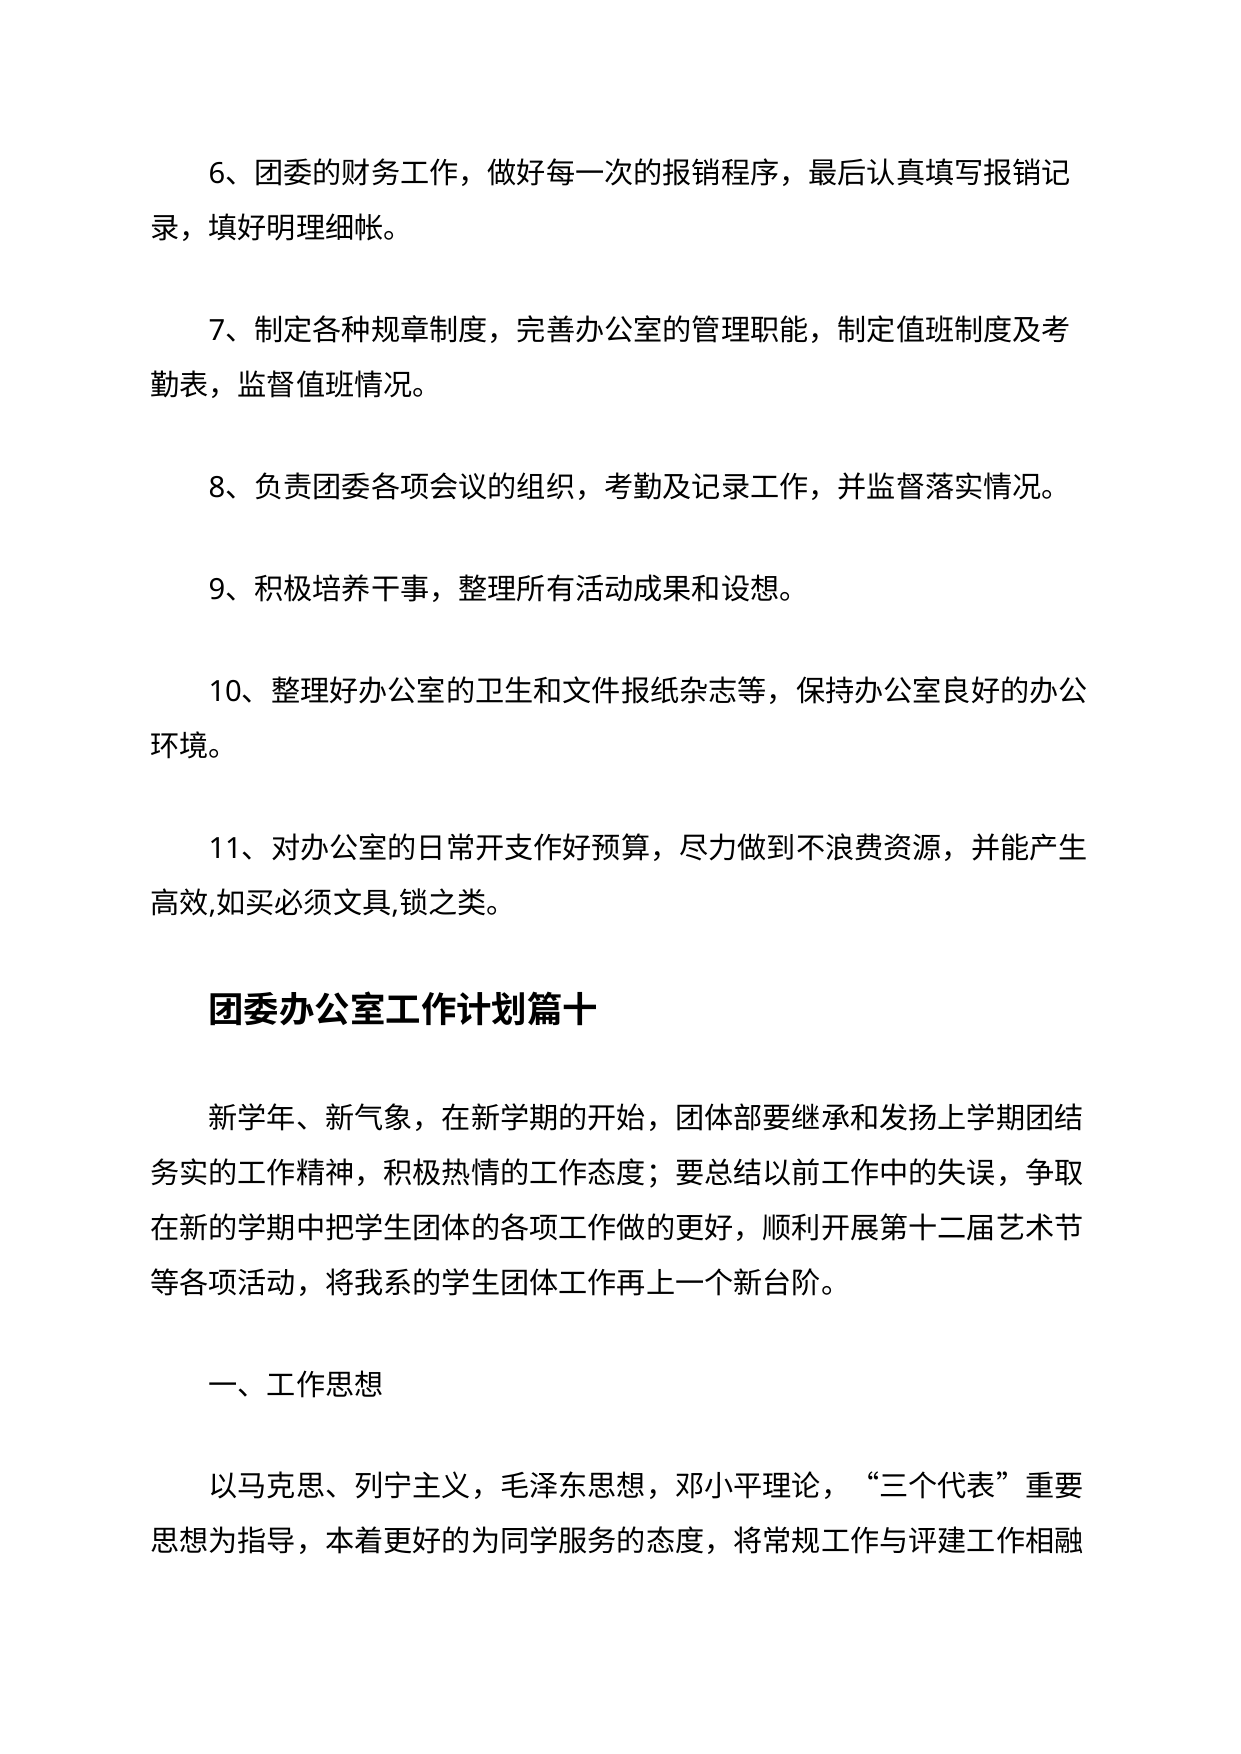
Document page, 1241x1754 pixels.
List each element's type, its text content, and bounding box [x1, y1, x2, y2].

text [150, 1463, 1090, 1560]
text 7、制定各种规章制度，完善办公室的管理职能，制定值班制度及考勤表，监督值班情况。 [150, 307, 1090, 404]
text 一、工作思想 [150, 1361, 1090, 1403]
text 8、负责团委各项会议的组织，考勤及记录工作，并监督落实情况。 [150, 463, 1090, 506]
text 9、积极培养干事，整理所有活动成果和设想。 [150, 566, 1090, 608]
text 10、整理好办公室的卫生和文件报纸杂志等，保持办公室良好的办公环境。 [150, 667, 1090, 765]
text 11、对办公室的日常开支作好预算，尽力做到不浪费资源，并能产生高效,如买必须文具,锁之类。 [150, 824, 1090, 922]
text 6、团委的财务工作，做好每一次的报销程序，最后认真填写报销记录，填好明理细帐。 [150, 150, 1090, 247]
text 新学年、新气象，在新学期的开始，团体部要继承和发扬上学期团结务实的工作精神，积极热情的工作态度；要总结以前工作中的失误，争取在新的学期中把学生团体的各项工作做的更好，顺利开展第十二届艺术节等各项活动，将我系的学生团体工作再上一个新台阶。 [150, 1095, 1090, 1302]
text 团委办公室工作计划篇十 [150, 981, 1090, 1032]
